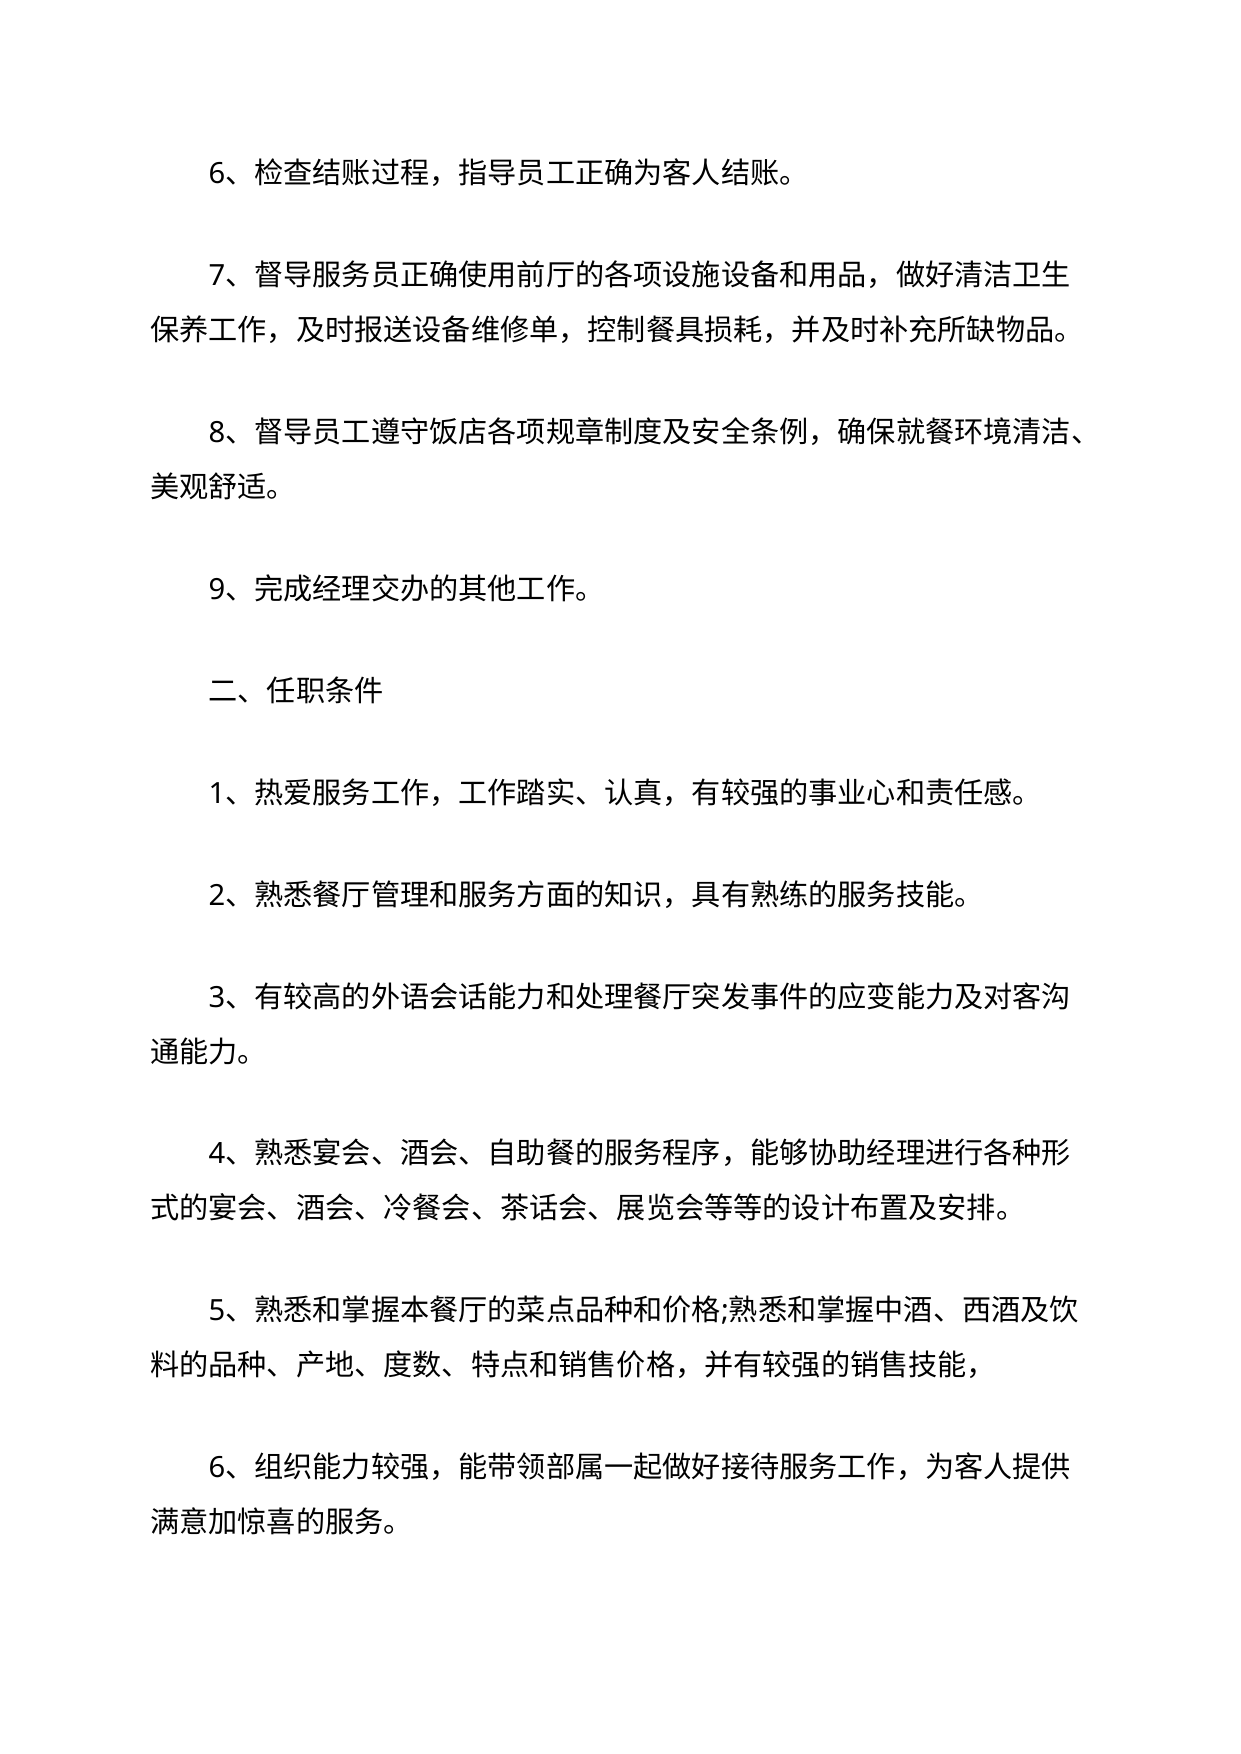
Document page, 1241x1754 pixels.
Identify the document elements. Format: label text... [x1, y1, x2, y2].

text 二、任职条件 [150, 667, 1090, 710]
text 1、热爱服务工作，工作踏实、认真，有较强的事业心和责任感。 [150, 769, 1090, 812]
text 8、督导员工遵守饭店各项规章制度及安全条例，确保就餐环境清洁、美观舒适。 [150, 409, 1090, 506]
text 4、熟悉宴会、酒会、自助餐的服务程序，能够协助经理进行各种形式的宴会、酒会、冷餐会、茶话会、展览会等等的设计布置及安排。 [150, 1130, 1090, 1227]
text 5、熟悉和掌握本餐厅的菜点品种和价格;熟悉和掌握中酒、西酒及饮料的品种、产地、度数、特点和销售价格，并有较强的销售技能， [150, 1287, 1090, 1384]
text 2、熟悉餐厅管理和服务方面的知识，具有熟练的服务技能。 [150, 871, 1090, 914]
text 3、有较高的外语会话能力和处理餐厅突发事件的应变能力及对客沟通能力。 [150, 973, 1090, 1071]
text 7、督导服务员正确使用前厅的各项设施设备和用品，做好清洁卫生保养工作，及时报送设备维修单，控制餐具损耗，并及时补充所缺物品。 [150, 252, 1090, 349]
text 9、完成经理交办的其他工作。 [150, 566, 1090, 608]
text 6、检查结账过程，指导员工正确为客人结账。 [150, 150, 1090, 192]
text 6、组织能力较强，能带领部属一起做好接待服务工作，为客人提供满意加惊喜的服务。 [150, 1443, 1090, 1541]
